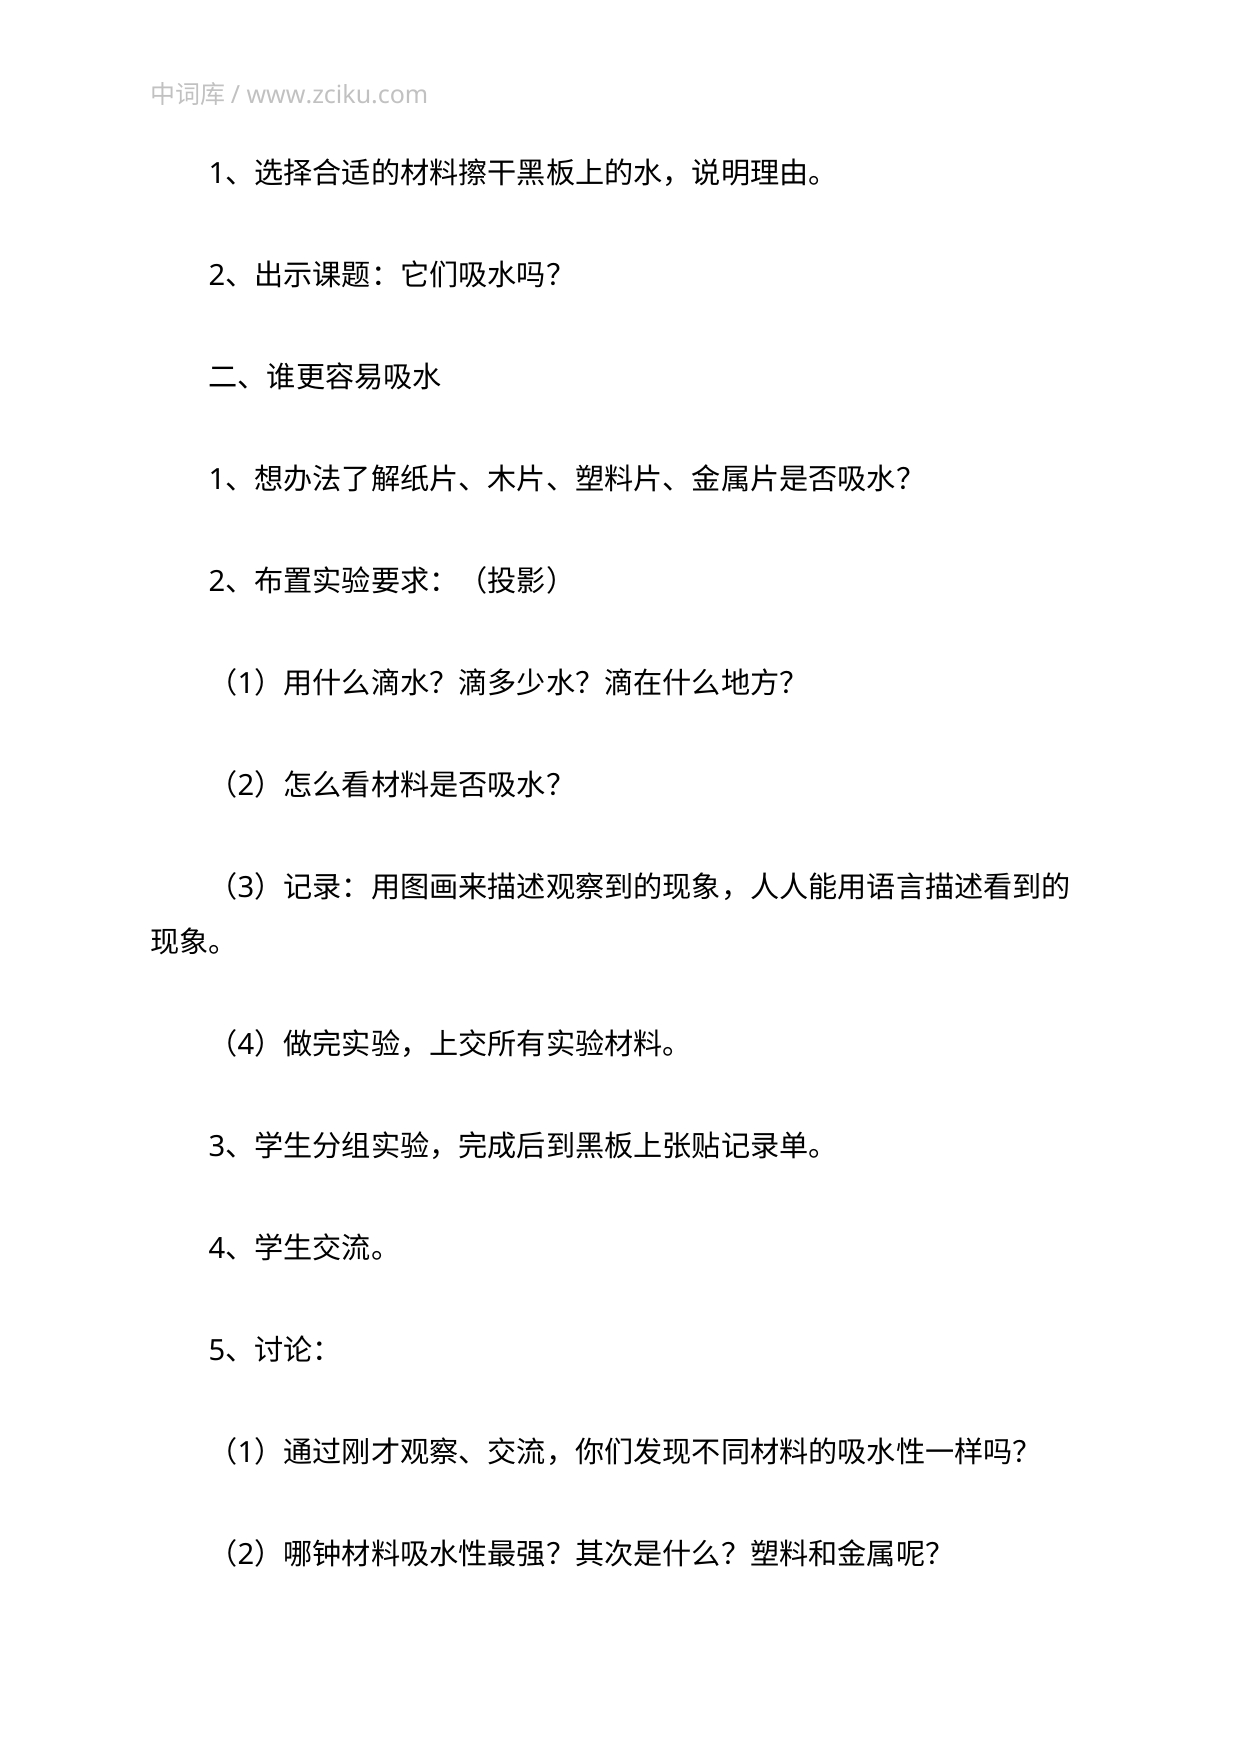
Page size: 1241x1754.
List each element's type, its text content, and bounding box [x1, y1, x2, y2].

text 2、出示课题：它们吸水吗？ [150, 252, 1090, 294]
text 1、选择合适的材料擦干黑板上的水，说明理由。 [150, 150, 1090, 192]
text （1）用什么滴水？滴多少水？滴在什么地方？ [150, 660, 1090, 702]
text 2、布置实验要求：（投影） [150, 558, 1090, 600]
text 4、学生交流。 [150, 1224, 1090, 1267]
text （2）哪钟材料吸水性最强？其次是什么？塑料和金属呢？ [150, 1530, 1090, 1573]
text （3）记录：用图画来描述观察到的现象，人人能用语言描述看到的现象。 [150, 864, 1090, 961]
text （1）通过刚才观察、交流，你们发现不同材料的吸水性一样吗？ [150, 1428, 1090, 1471]
text 5、讨论： [150, 1326, 1090, 1369]
text 二、谁更容易吸水 [150, 354, 1090, 396]
text （4）做完实验，上交所有实验材料。 [150, 1020, 1090, 1063]
text 1、想办法了解纸片、木片、塑料片、金属片是否吸水？ [150, 456, 1090, 498]
text （2）怎么看材料是否吸水？ [150, 762, 1090, 804]
text 3、学生分组实验，完成后到黑板上张贴记录单。 [150, 1122, 1090, 1165]
